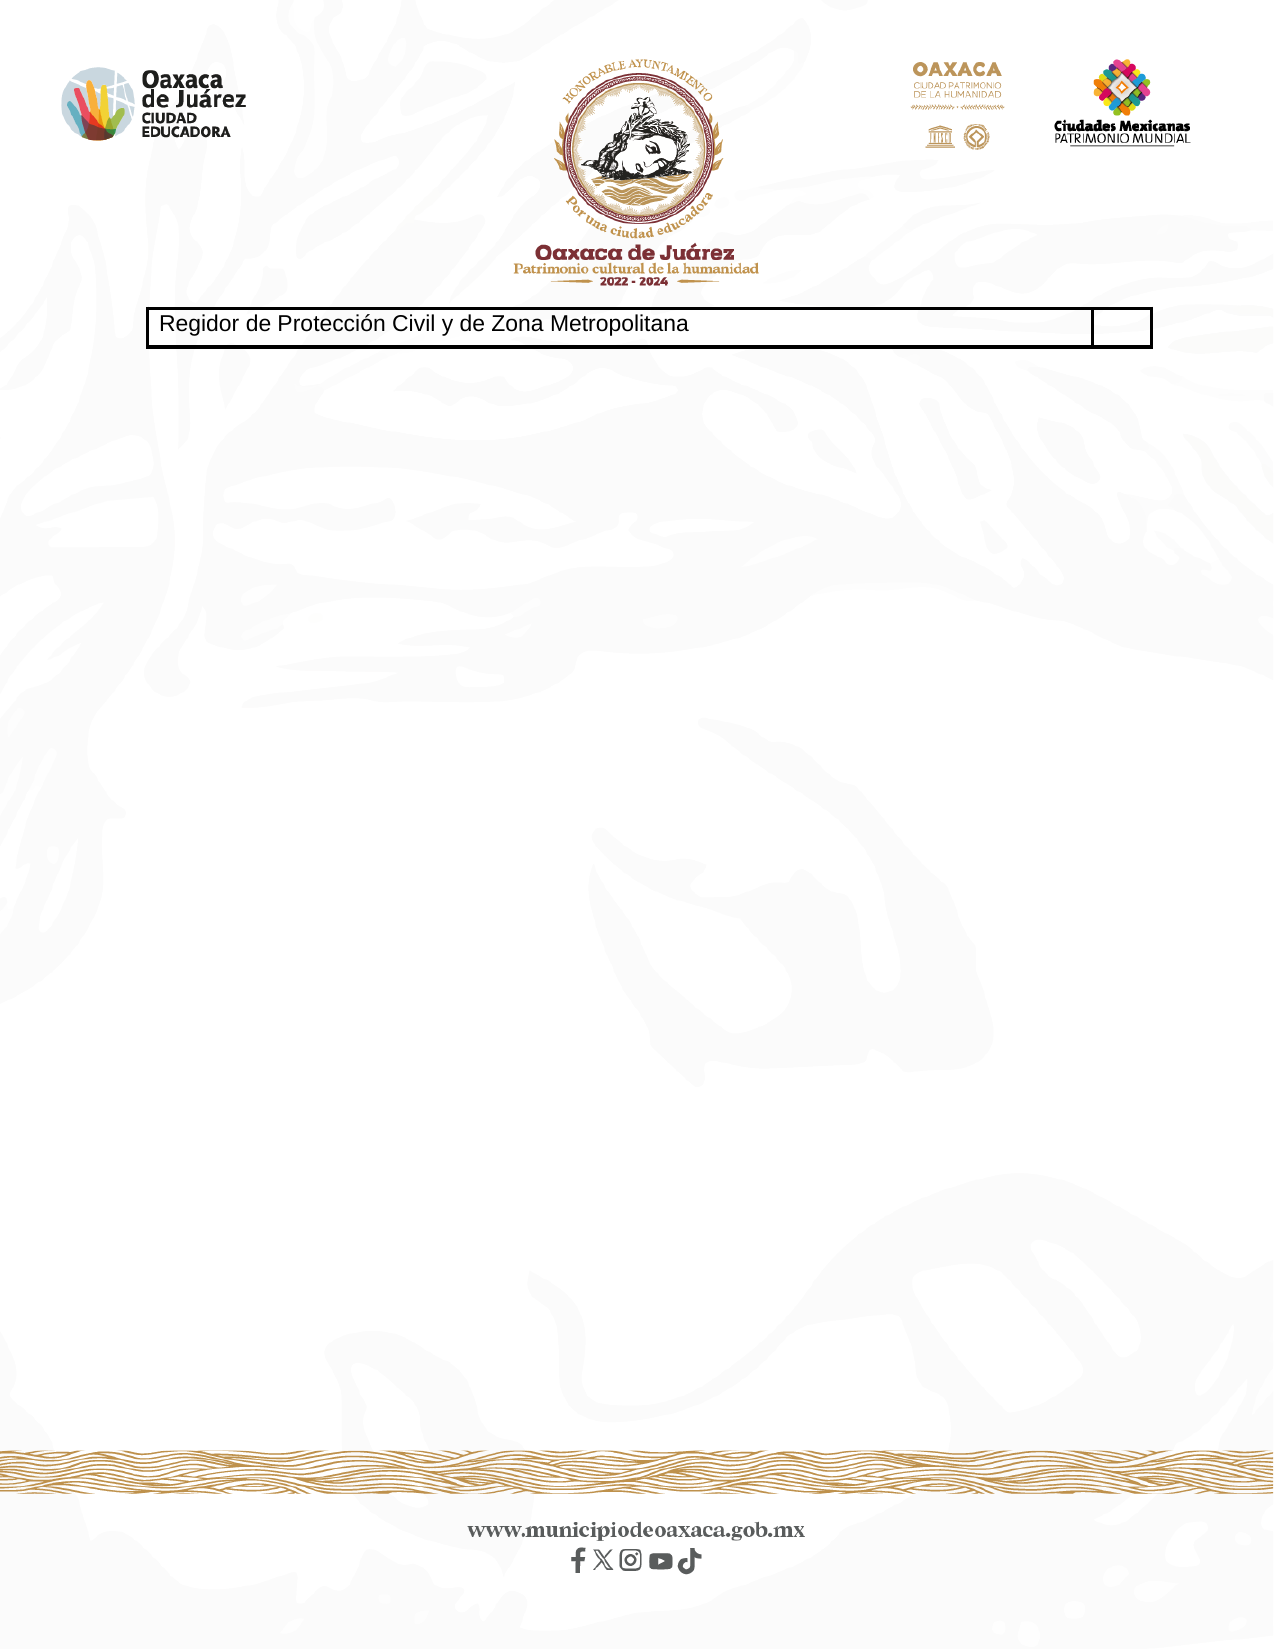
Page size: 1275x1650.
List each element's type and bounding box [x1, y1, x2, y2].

table_cell [1094, 310, 1150, 345]
table_cell [149, 310, 1091, 345]
picture [0, 0, 1274, 1649]
